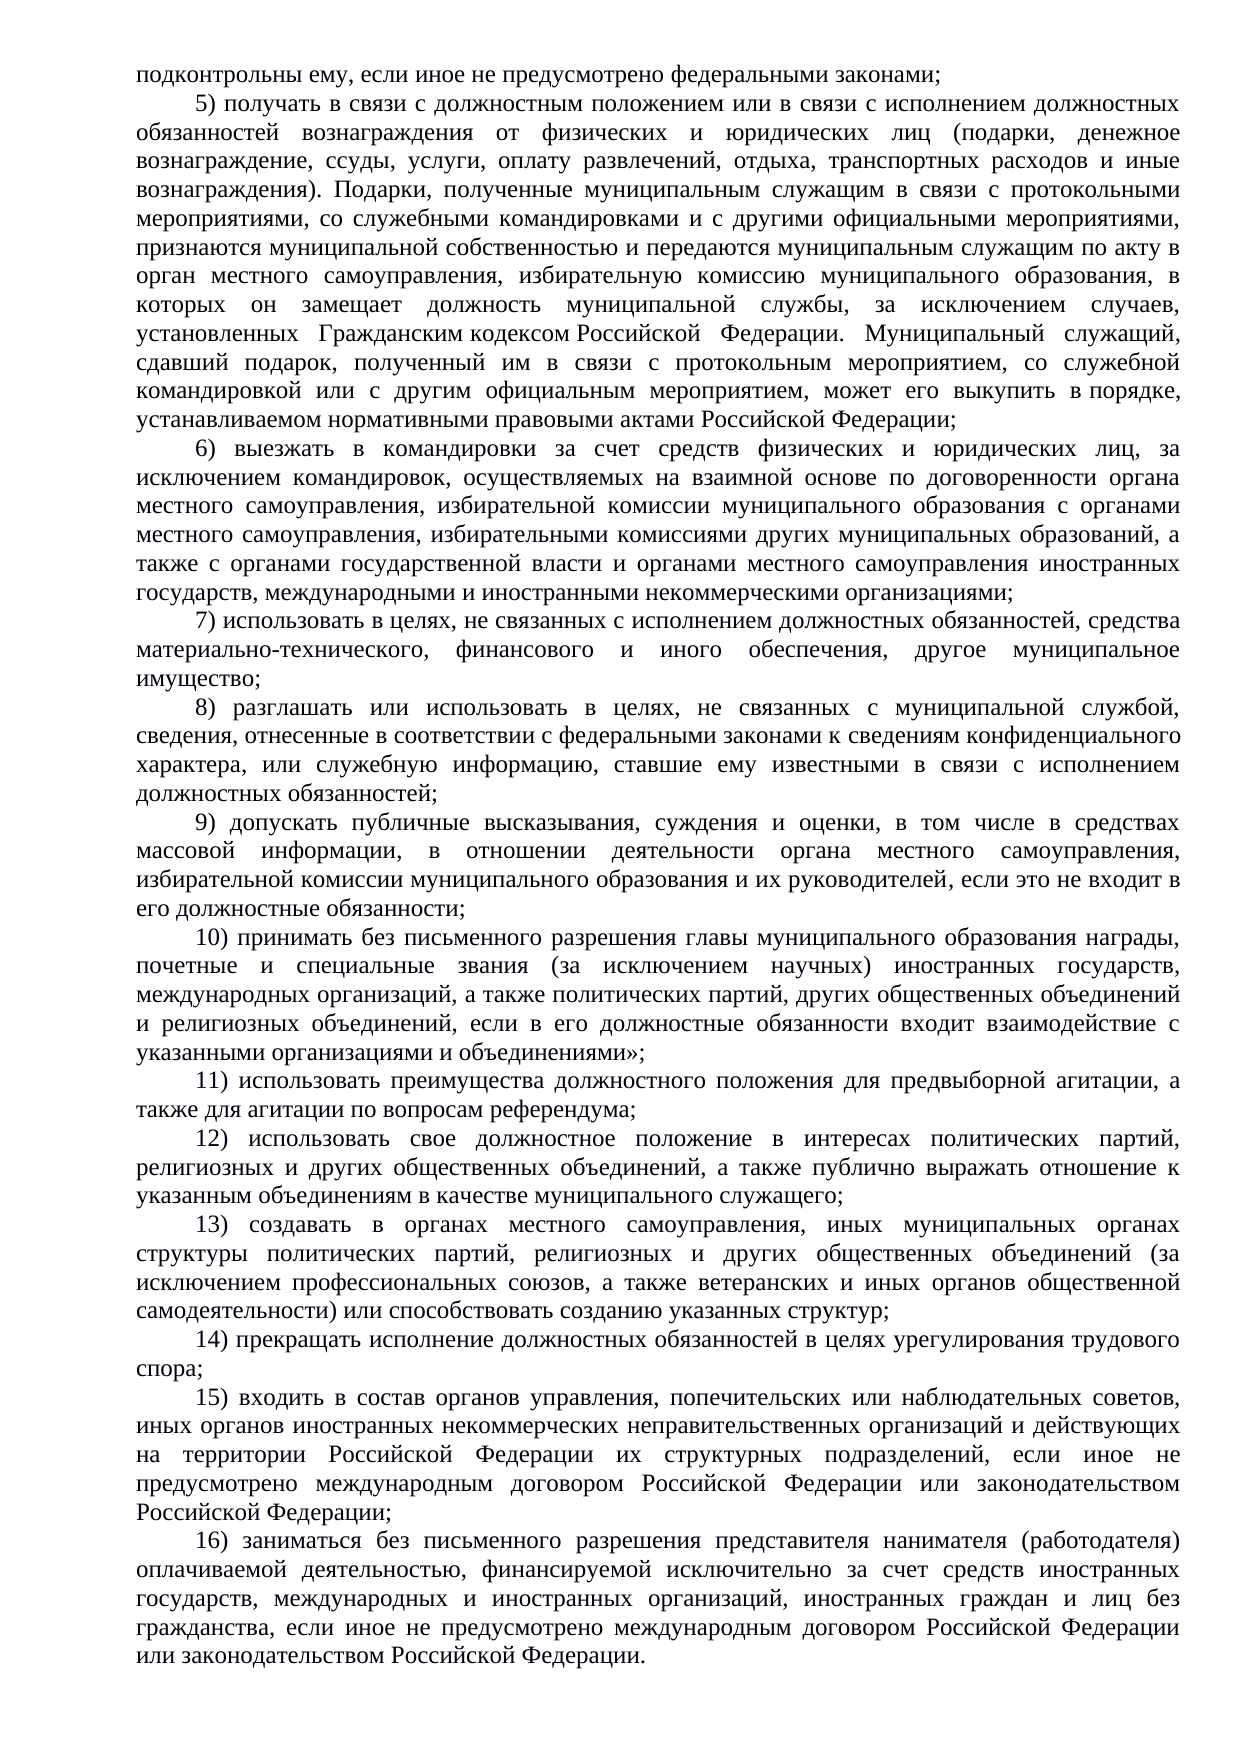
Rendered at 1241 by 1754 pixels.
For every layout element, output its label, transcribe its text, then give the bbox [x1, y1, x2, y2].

text 11) использовать преимущества должностного положения для предвыборной агитации, а также для агитации по вопросам референдума; [136, 1065, 1181, 1123]
text 7) использовать в целях, не связанных с исполнением должностных обязанностей, средства материально-технического, финансового и иного обеспечения, другое муниципальное имущество; [136, 605, 1181, 692]
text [136, 59, 1181, 88]
text 15) входить в состав органов управления, попечительских или наблюдательных советов, иных органов иностранных некоммерческих неправительственных организаций и действующих на территории Российской Федерации их структурных подразделений, если иное не предусмотрено международным договором Российской Федерации или законодательством Российской Федерации; [136, 1382, 1181, 1525]
text 12) использовать свое должностное положение в интересах политических партий, религиозных и других общественных объединений, а также публично выражать отношение к указанным объединениям в качестве муниципального служащего; [136, 1123, 1181, 1209]
text 16) заниматься без письменного разрешения представителя нанимателя (работодателя) оплачиваемой деятельностью, финансируемой исключительно за счет средств иностранных государств, международных и иностранных организаций, иностранных граждан и лиц без гражданства, если иное не предусмотрено международным договором Российской Федерации или законодательством Российской Федерации. [136, 1525, 1181, 1669]
text 13) создавать в органах местного самоуправления, иных муниципальных органах структуры политических партий, религиозных и других общественных объединений (за исключением профессиональных союзов, а также ветеранских и иных органов общественной самодеятельности) или способствовать созданию указанных структур; [136, 1209, 1181, 1324]
text 5) получать в связи с должностным положением или в связи с исполнением должностных обязанностей вознаграждения от физических и юридических лиц (подарки, денежное вознаграждение, ссуды, услуги, оплату развлечений, отдыха, транспортных расходов и иные вознаграждения). Подарки, полученные муниципальным служащим в связи с протокольными мероприятиями, со служебными командировками и с другими официальными мероприятиями, признаются муниципальной собственностью и передаются муниципальным служащим по акту в орган местного самоуправления, избирательную комиссию муниципального образования, в которых он замещает должность муниципальной службы, за исключением случаев, установленных Гражданским кодексом Российской Федерации. Муниципальный служащий, сдавший подарок, полученный им в связи с протокольным мероприятием, со служебной командировкой или с другим официальным мероприятием, может его выкупить в порядке, устанавливаемом нормативными правовыми актами Российской Федерации; [136, 88, 1181, 433]
text 6) выезжать в командировки за счет средств физических и юридических лиц, за исключением командировок, осуществляемых на взаимной основе по договоренности органа местного самоуправления, избирательной комиссии муниципального образования с органами местного самоуправления, избирательными комиссиями других муниципальных образований, а также с органами государственной власти и органами местного самоуправления иностранных государств, международными и иностранными некоммерческими организациями; [136, 433, 1181, 605]
text 8) разглашать или использовать в целях, не связанных с муниципальной службой, сведения, отнесенные в соответствии с федеральными законами к сведениям конфиденциального характера, или служебную информацию, ставшие ему известными в связи с исполнением должностных обязанностей; [136, 692, 1181, 807]
text 9) допускать публичные высказывания, суждения и оценки, в том числе в средствах массовой информации, в отношении деятельности органа местного самоуправления, избирательной комиссии муниципального образования и их руководителей, если это не входит в его должностные обязанности; [136, 807, 1181, 922]
text 14) прекращать исполнение должностных обязанностей в целях урегулирования трудового спора; [136, 1324, 1181, 1382]
text 10) принимать без письменного разрешения главы муниципального образования награды, почетные и специальные звания (за исключением научных) иностранных государств, международных организаций, а также политических партий, других общественных объединений и религиозных объединений, если в его должностные обязанности входит взаимодействие с указанными организациями и объединениями»; [136, 922, 1181, 1065]
